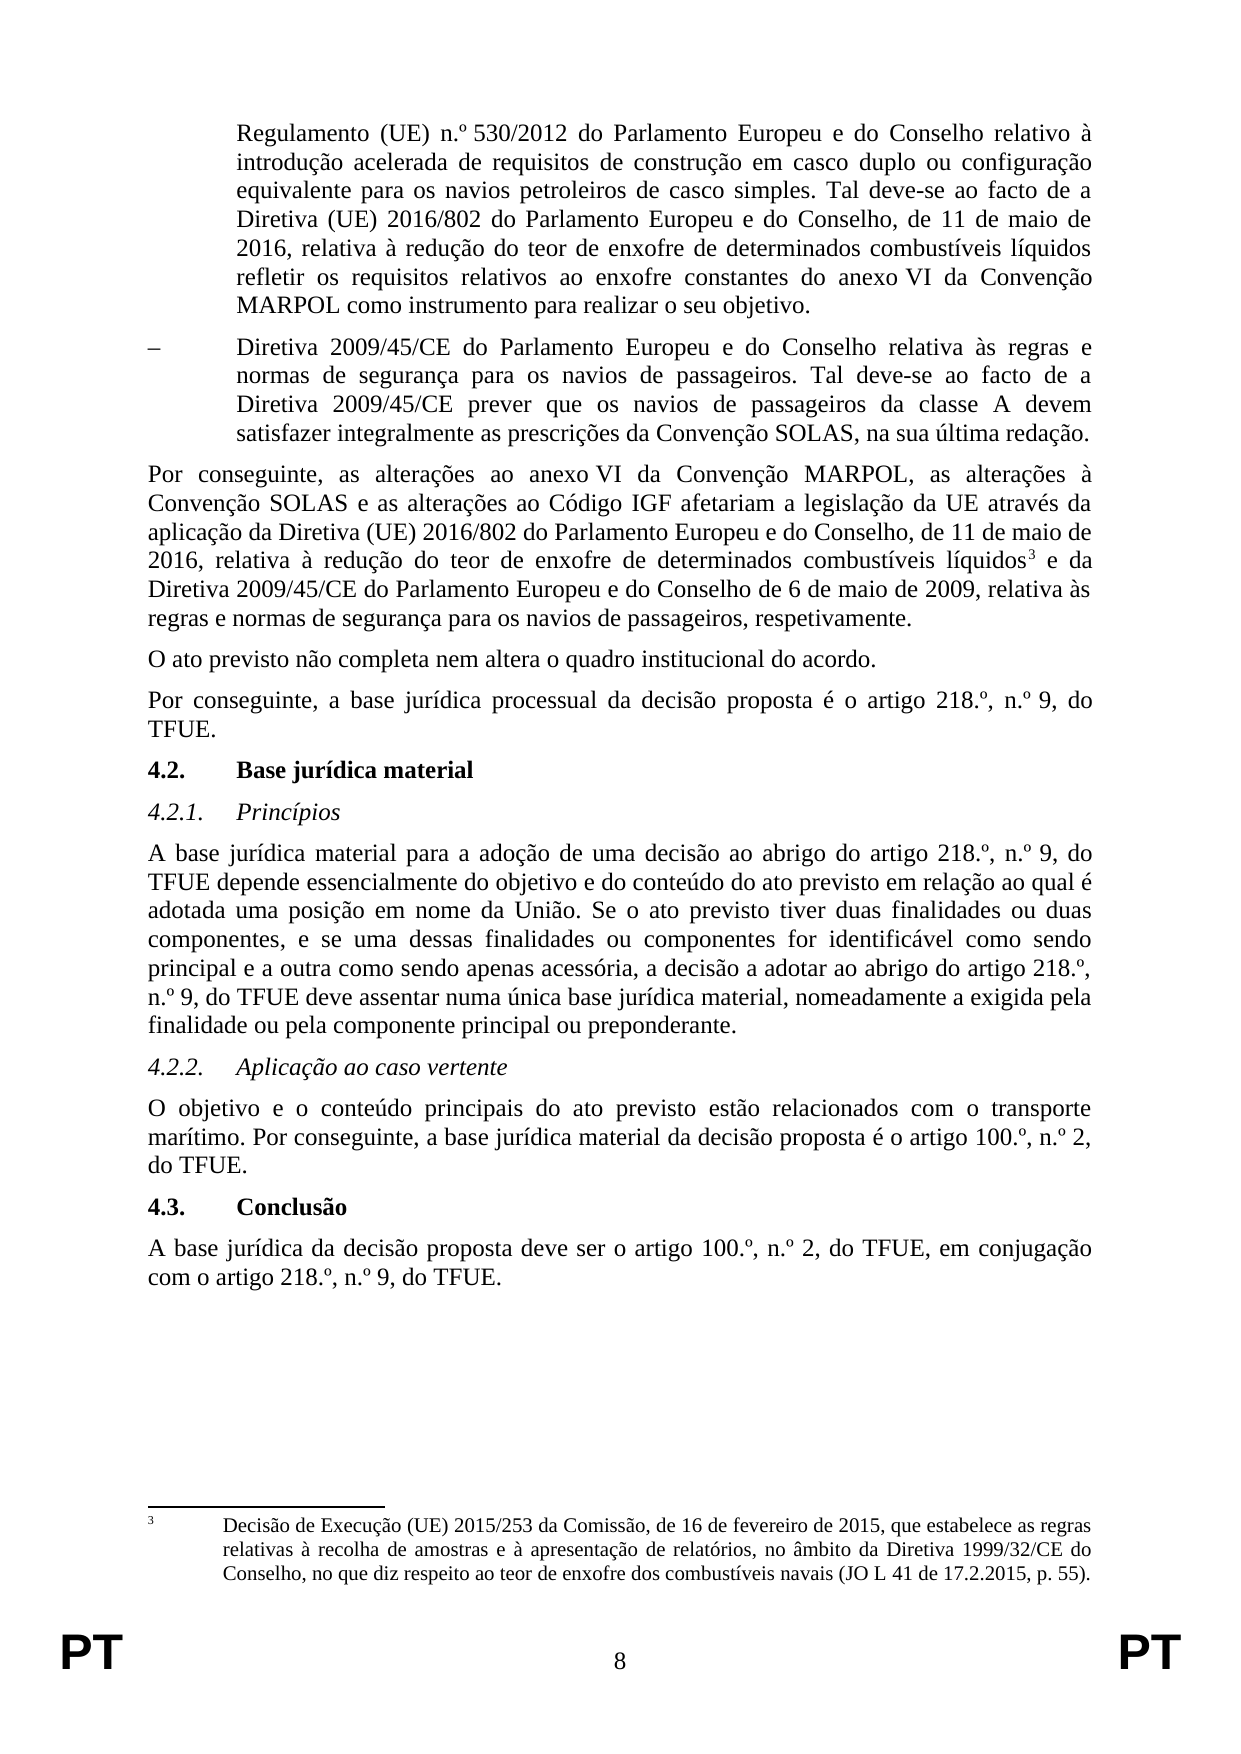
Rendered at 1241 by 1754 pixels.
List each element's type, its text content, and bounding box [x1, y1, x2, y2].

text O objetivo e o conteúdo principais do ato previsto estão relacionados com o transporte marítimo. Por conseguinte, a base jurídica material da decisão proposta é o artigo 100.º, n.º 2, do TFUE. [148, 1093, 1093, 1179]
subtitle 4.2.1. Princípios [148, 797, 1093, 826]
text A base jurídica material para a adoção de uma decisão ao abrigo do artigo 218.º, n.º 9, do TFUE depende essencialmente do objetivo e do conteúdo do ato previsto em relação ao qual é adotada uma posição em nome da União. Se o ato previsto tiver duas finalidades ou duas componentes, e se uma dessas finalidades ou componentes for identificável como sendo principal e a outra como sendo apenas acessória, a decisão a adotar ao abrigo do artigo 218.º, n.º 9, do TFUE deve assentar numa única base jurídica material, nomeadamente a exigida pela finalidade ou pela componente principal ou preponderante. [148, 838, 1093, 1039]
subtitle 4.3. Conclusão [148, 1192, 1093, 1221]
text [148, 118, 1093, 319]
text A base jurídica da decisão proposta deve ser o artigo 100.º, n.º 2, do TFUE, em conjugação com o artigo 218.º, n.º 9, do TFUE. [148, 1233, 1093, 1291]
text Diretiva 2009/45/CE do Parlamento Europeu e do Conselho relativa às regras e normas de segurança para os navios de passageiros. Tal deve-se ao facto de a Diretiva 2009/45/CE prever que os navios de passageiros da classe A devem satisfazer integralmente as prescrições da Convenção SOLAS, na sua última redação. [148, 332, 1093, 447]
subtitle 4.2. Base jurídica material [148, 756, 1093, 784]
text O ato previsto não completa nem altera o quadro institucional do acordo. [148, 644, 1093, 673]
text Por conseguinte, a base jurídica processual da decisão proposta é o artigo 218.º, n.º 9, do TFUE. [148, 686, 1093, 743]
text Por conseguinte, as alterações ao anexo VI da Convenção MARPOL, as alterações à Convenção SOLAS e as alterações ao Código IGF afetariam a legislação da UE através da aplicação da Diretiva (UE) 2016/802 do Parlamento Europeu e do Conselho, de 11 de maio de 2016, relativa à redução do teor de enxofre de determinados combustíveis líquidos e da Diretiva 2009/45/CE do Parlamento Europeu e do Conselho de 6 de maio de 2009, relativa às regras e normas de segurança para os navios de passageiros, respetivamente. [148, 459, 1093, 632]
subtitle 4.2.2. Aplicação ao caso vertente [148, 1052, 1093, 1081]
